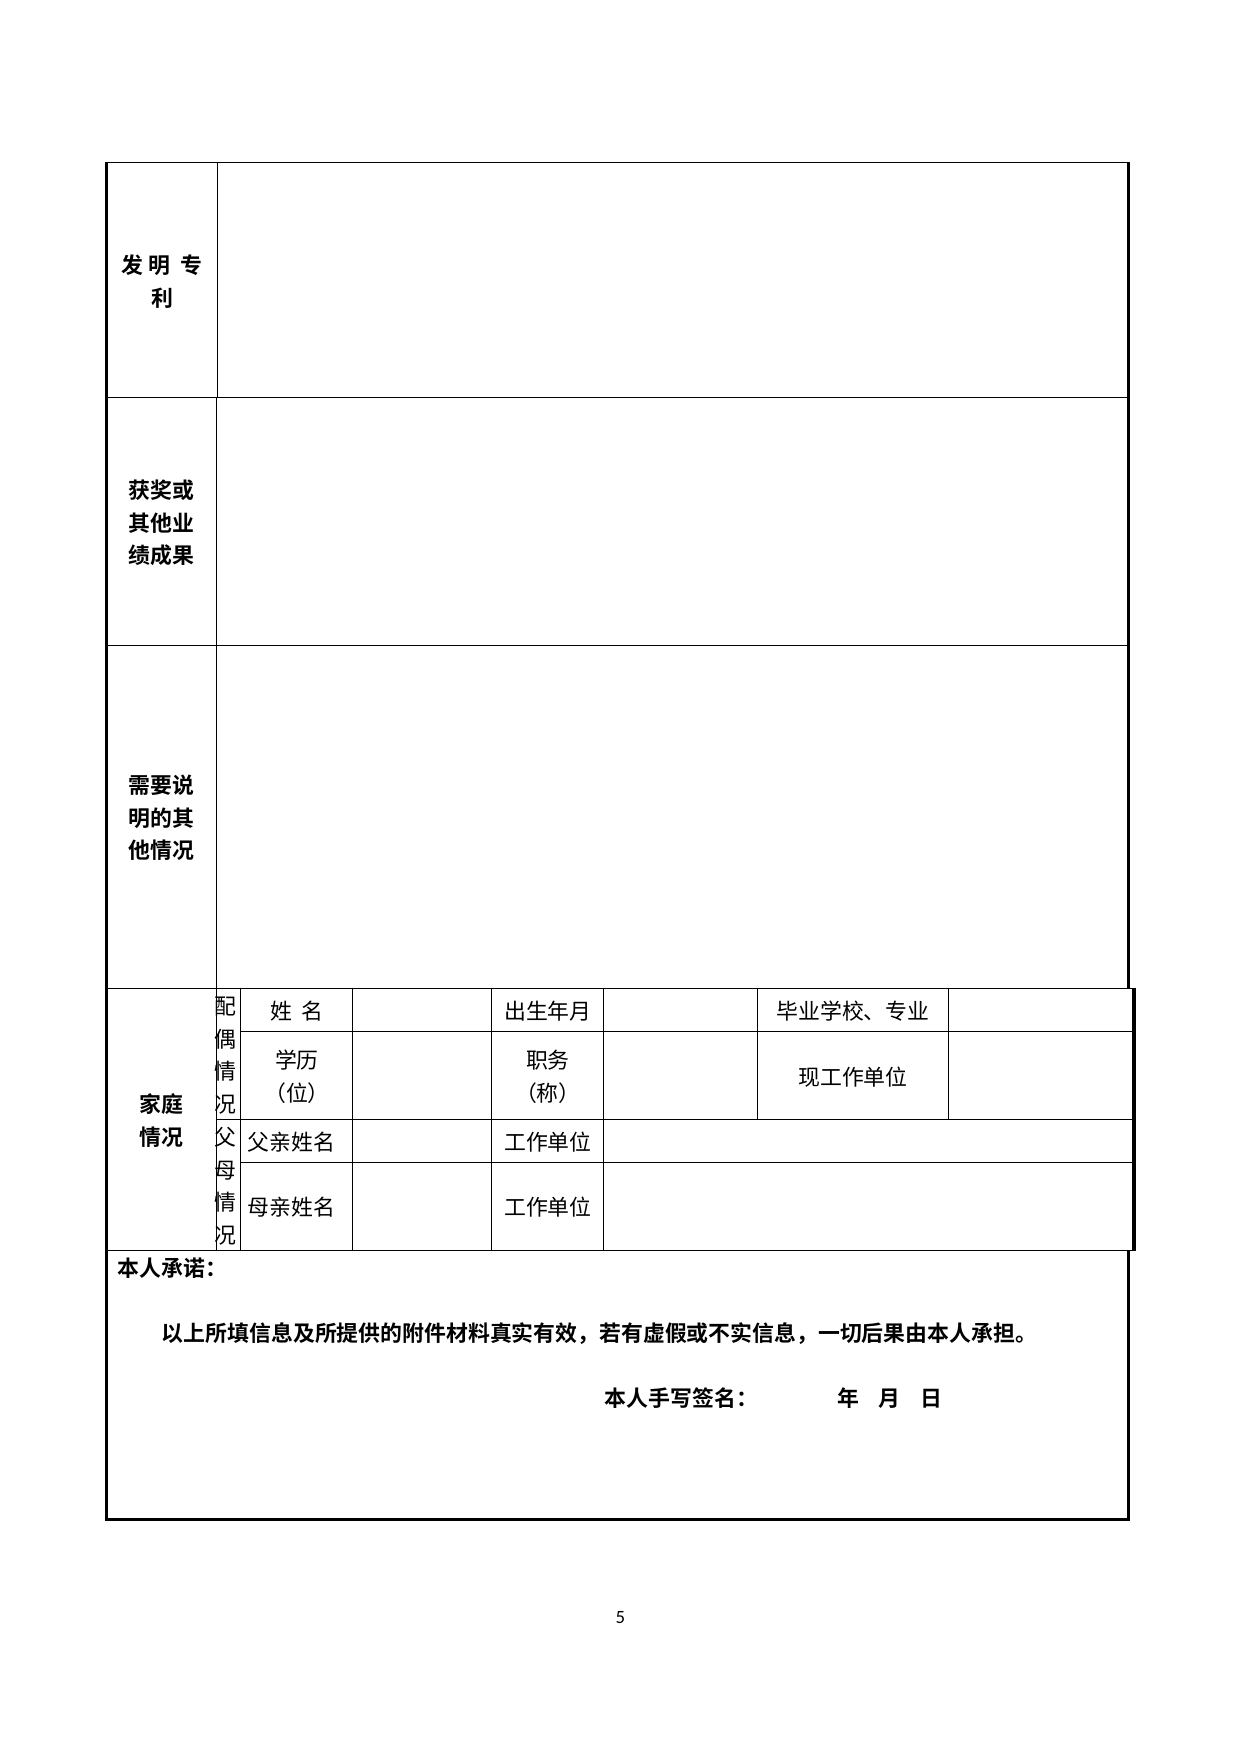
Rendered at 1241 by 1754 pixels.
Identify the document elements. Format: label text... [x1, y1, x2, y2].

table_cell 配偶 情况 [217, 989, 240, 1119]
table_cell 母亲姓名 [241, 1163, 352, 1250]
table_cell 姓 名 [241, 989, 352, 1031]
table_cell 需要说明的其他情况 [108, 646, 216, 988]
table_cell [217, 646, 1127, 988]
table_cell [218, 163, 1127, 397]
table_cell [217, 398, 1127, 645]
table_cell 职务（称） [492, 1032, 603, 1119]
table_cell 获奖或其他业绩成果 [108, 398, 216, 645]
table_cell 工作单位 [492, 1120, 603, 1162]
table_cell [353, 1163, 491, 1250]
table_cell 发 明 专 利 [108, 163, 217, 397]
table_cell [949, 1032, 1132, 1119]
table_cell 家庭 情况 [108, 989, 216, 1250]
table_cell [353, 1120, 491, 1162]
table_cell [604, 1032, 757, 1119]
table_cell [604, 1120, 1132, 1162]
table_cell 现工作单位 [758, 1032, 948, 1119]
table_cell 父亲姓名 [241, 1120, 352, 1162]
table_cell [353, 989, 491, 1031]
table_cell 学历（位） [241, 1032, 352, 1119]
table_cell 出生年月 [492, 989, 603, 1031]
table_cell 毕业学校、专业 [758, 989, 948, 1031]
table_cell [604, 989, 757, 1031]
table_cell 父母 情况 [217, 1120, 240, 1250]
table_cell [604, 1163, 1132, 1250]
table_cell 本人承诺： 以上所填信息及所提供的附件材料真实有效，若有虚假或不实信息，一切后果由本人承担。 本人手写签名： 年 月 日 [108, 1251, 1127, 1517]
table_cell 工作单位 [492, 1163, 603, 1250]
table_cell [949, 989, 1132, 1031]
table_cell [353, 1032, 491, 1119]
